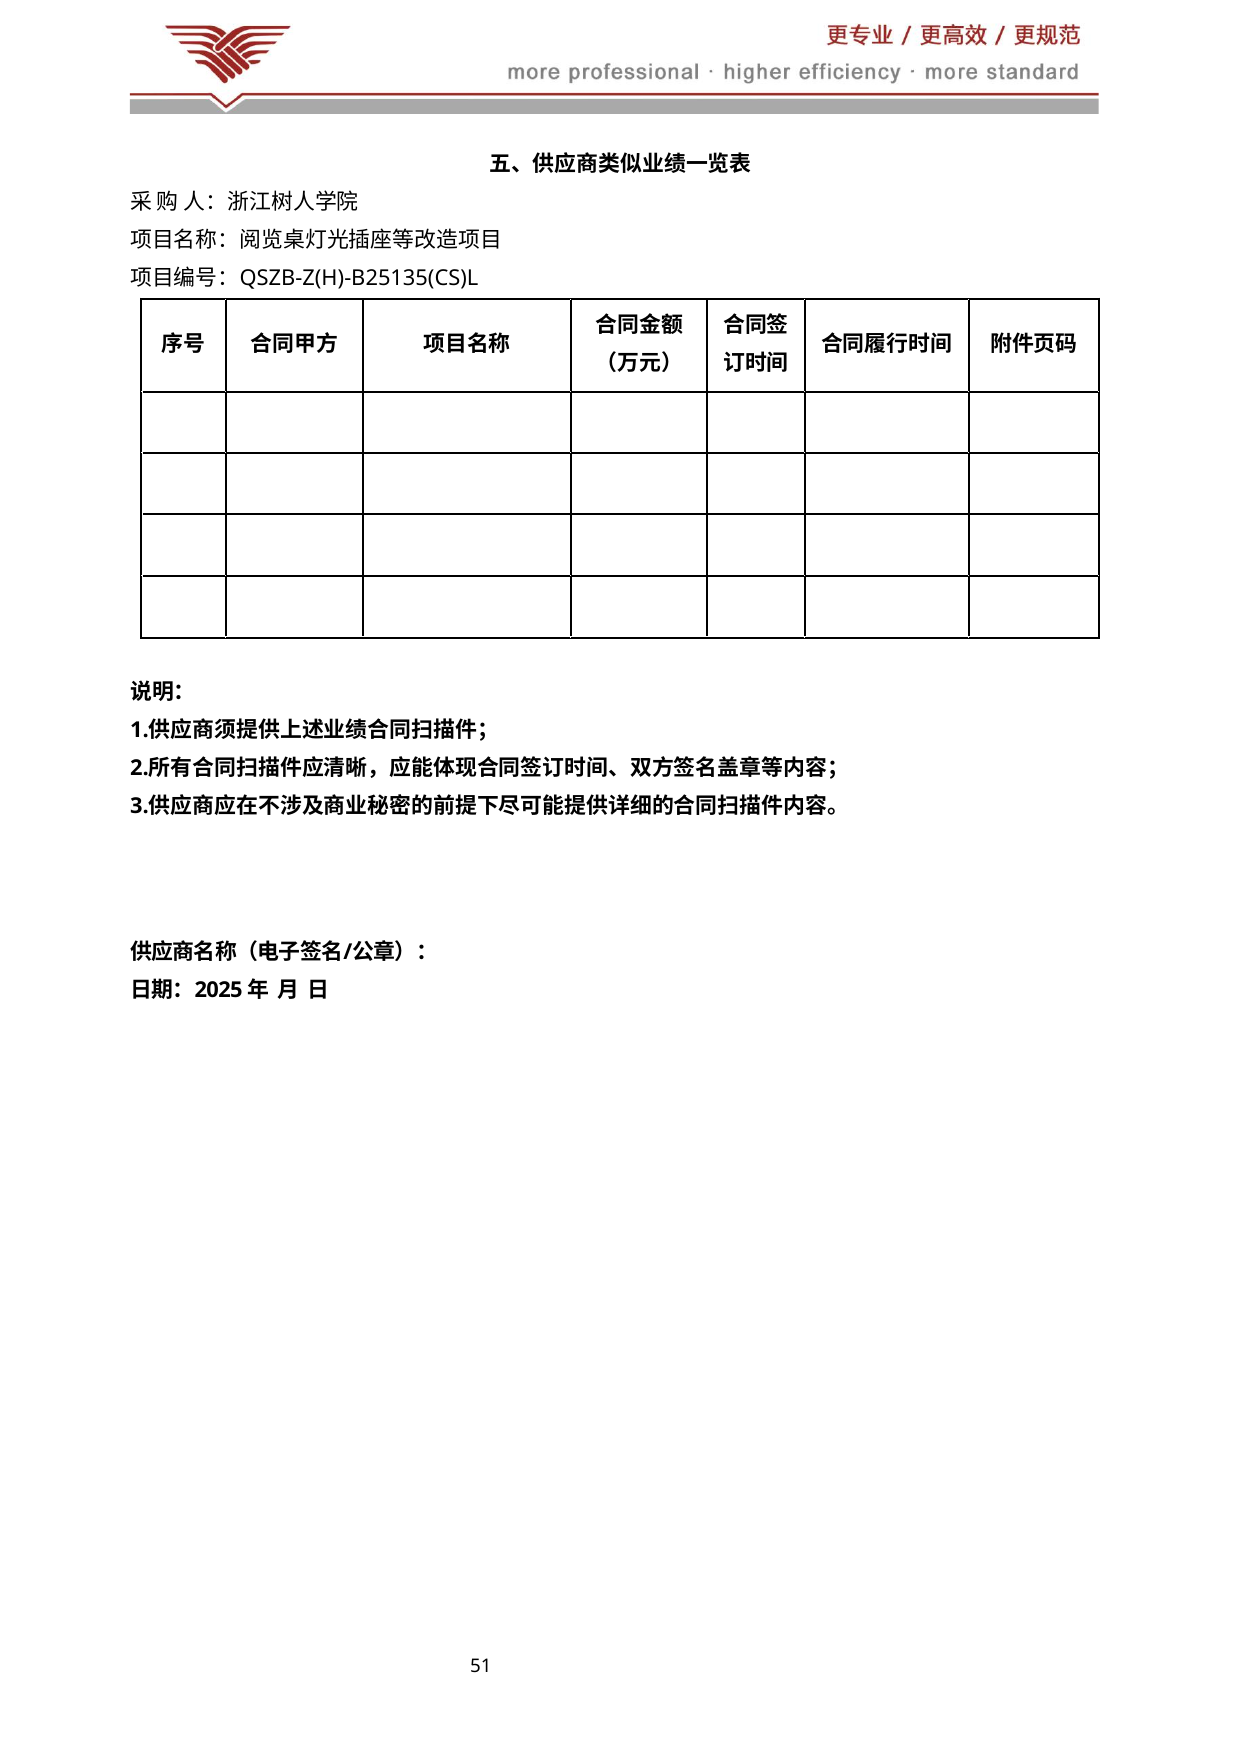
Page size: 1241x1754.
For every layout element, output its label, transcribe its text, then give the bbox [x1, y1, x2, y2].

table_cell [227, 454, 362, 513]
table_cell [226, 577, 363, 637]
table_cell [363, 577, 571, 637]
table_cell [970, 454, 1098, 513]
text 项目编号：QSZB-Z(H)-B25135(CS)L [130, 259, 1110, 291]
text 供应商名称（电子签名/公章）： [130, 934, 1110, 966]
table_cell [970, 393, 1098, 452]
table_header 附件页码 [970, 300, 1098, 391]
table_header 合同金额 （万元） [572, 300, 706, 391]
table_cell [142, 391, 225, 452]
table_cell [708, 393, 804, 452]
table_cell [227, 515, 362, 574]
table_cell [572, 515, 706, 574]
table_header 合同签订时间 [708, 300, 804, 391]
text 说明： [130, 674, 1110, 706]
table_cell [142, 452, 225, 513]
table_cell [805, 577, 968, 637]
text 3.供应商应在不涉及商业秘密的前提下尽可能提供详细的合同扫描件内容。 [130, 788, 1110, 820]
table_cell [968, 577, 1098, 637]
table_cell [364, 393, 570, 452]
table_cell [806, 515, 968, 574]
table_cell [364, 454, 570, 513]
text 2.所有合同扫描件应清晰，应能体现合同签订时间、双方签名盖章等内容； [130, 750, 1110, 782]
table_cell [708, 454, 804, 513]
table_cell [227, 393, 362, 452]
table_cell [572, 454, 706, 513]
table_cell [806, 454, 968, 513]
table_header 合同甲方 [227, 300, 362, 391]
table_header 合同履行时间 [806, 300, 968, 391]
table_header 序号 [142, 300, 225, 391]
table_cell [970, 515, 1098, 574]
table_header 项目名称 [364, 300, 570, 391]
text 1.供应商须提供上述业绩合同扫描件； [130, 712, 1110, 744]
table_cell [364, 515, 570, 574]
table_cell [708, 515, 804, 574]
table_cell [572, 393, 706, 452]
text 采 购 人：浙江树人学院 [130, 184, 1110, 215]
table_cell [806, 393, 968, 452]
text 项目名称：阅览桌灯光插座等改造项目 [130, 222, 1110, 253]
picture [129, 2, 1099, 114]
text 五、供应商类似业绩一览表 [130, 146, 1110, 177]
table_cell [142, 513, 225, 574]
table_cell [142, 575, 226, 637]
table_cell [571, 577, 707, 637]
text 日期：2025年 月 日 [130, 972, 1110, 1004]
table_cell [707, 577, 804, 637]
